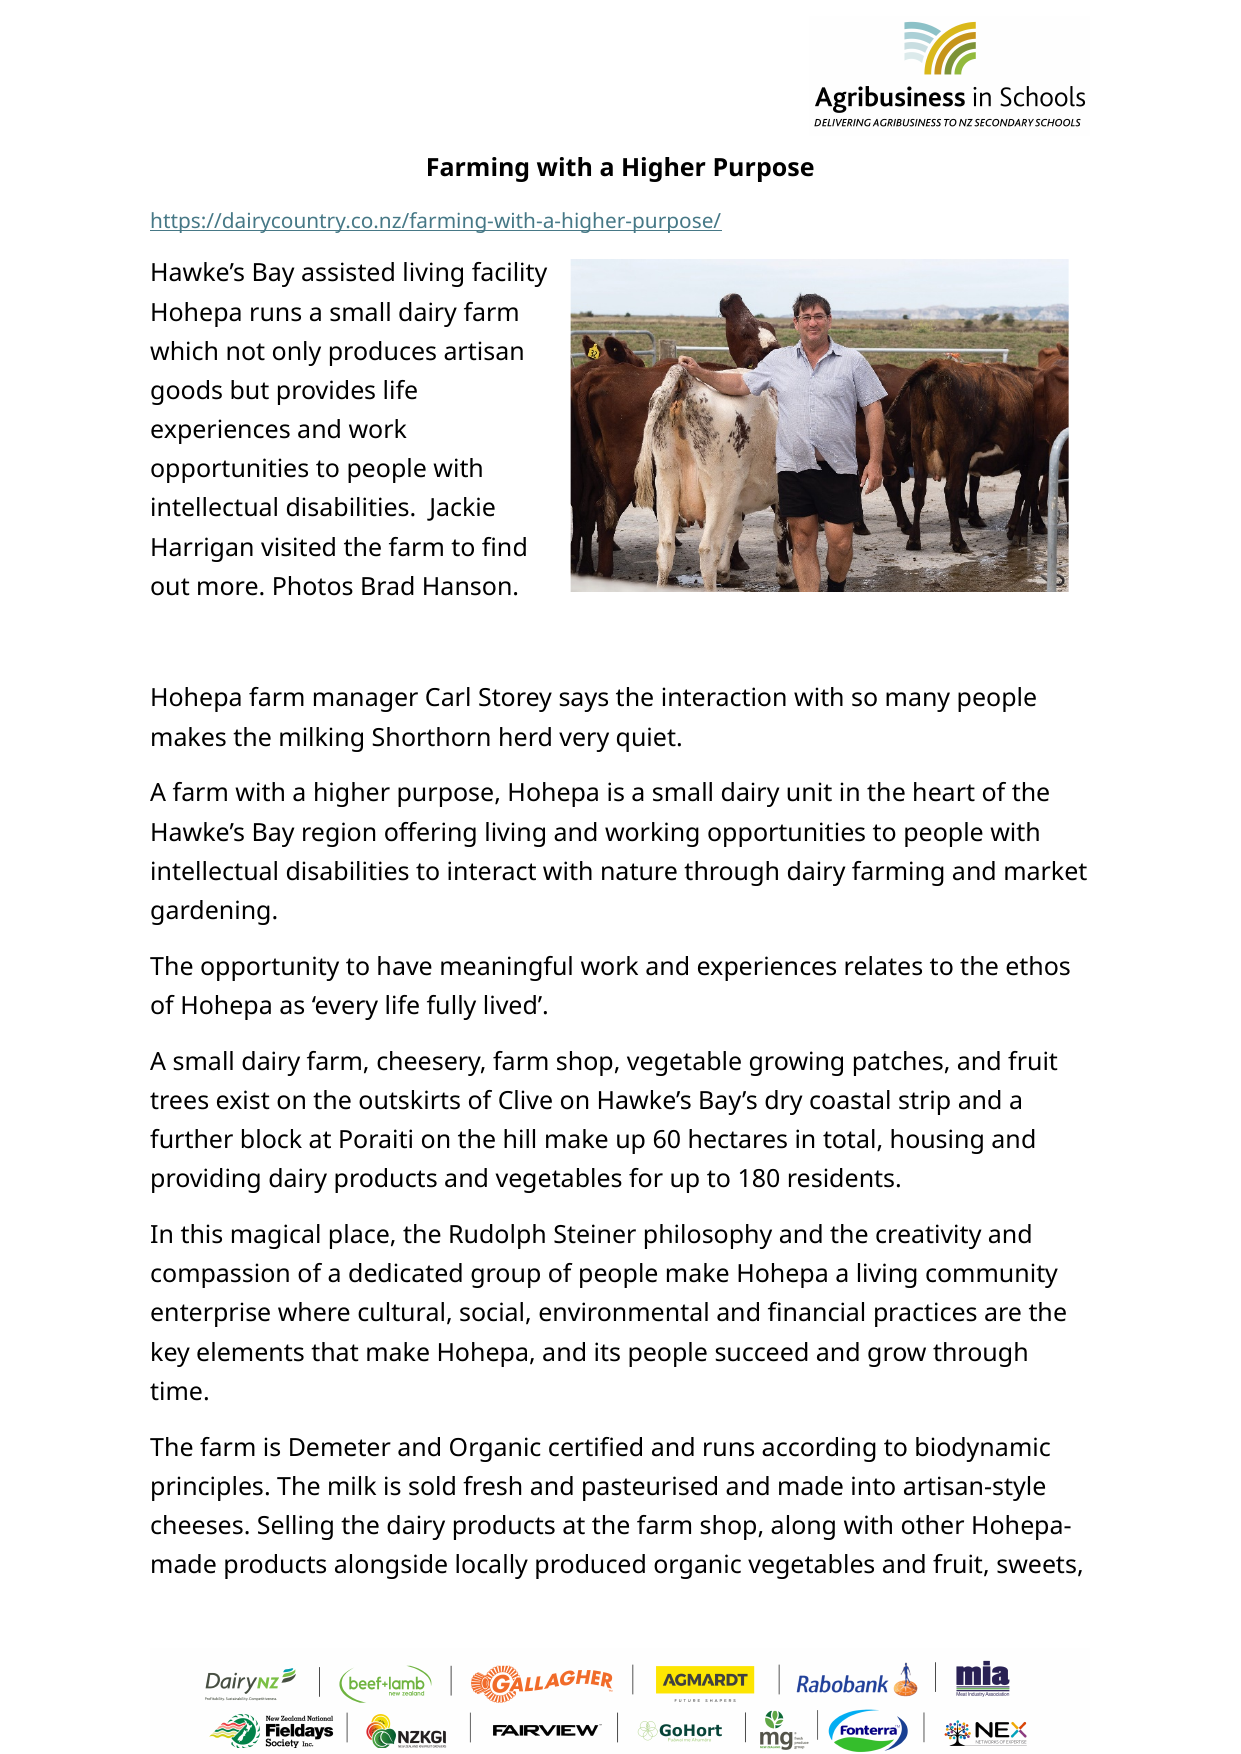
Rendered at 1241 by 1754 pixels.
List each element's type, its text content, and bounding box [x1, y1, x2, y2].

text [150, 1429, 1090, 1581]
text Farming with a Higher Purpose [150, 150, 1090, 184]
text In this magical place, the Rudolph Steiner philosophy and the creativity and compassion of a dedicated group of people make Hohepa a living community enterprise where cultural, social, environmental and financial practices are the key elements that make Hohepa, and its people succeed and grow through time. [150, 1217, 1090, 1407]
picture [150, 1648, 1091, 1754]
text https://dairycountry.co.nz/farming-with-a-higher-purpose/ [150, 206, 1090, 234]
text A farm with a higher purpose, Hohepa is a small dairy unit in the heart of the Hawke’s Bay region offering living and working opportunities to people with intellectual disabilities to interact with nature through dairy farming and market gardening. [150, 775, 1090, 927]
text Hohepa farm manager Carl Storey says the interaction with so many people makes the milking Shorthorn herd very quiet. [150, 680, 1090, 753]
picture [808, 16, 1091, 136]
text A small dairy farm, cheesery, farm shop, vegetable growing patches, and fruit trees exist on the outskirts of Clive on Hawke’s Bay’s dry coastal strip and a further block at Poraiti on the hill make up 60 hectares in total, housing and providing dairy products and vegetables for up to 180 residents. [150, 1043, 1090, 1195]
picture [570, 259, 1069, 592]
text The opportunity to have meaningful work and experiences relates to the ethos of Hohepa as ‘every life fully lived’. [150, 948, 1090, 1022]
